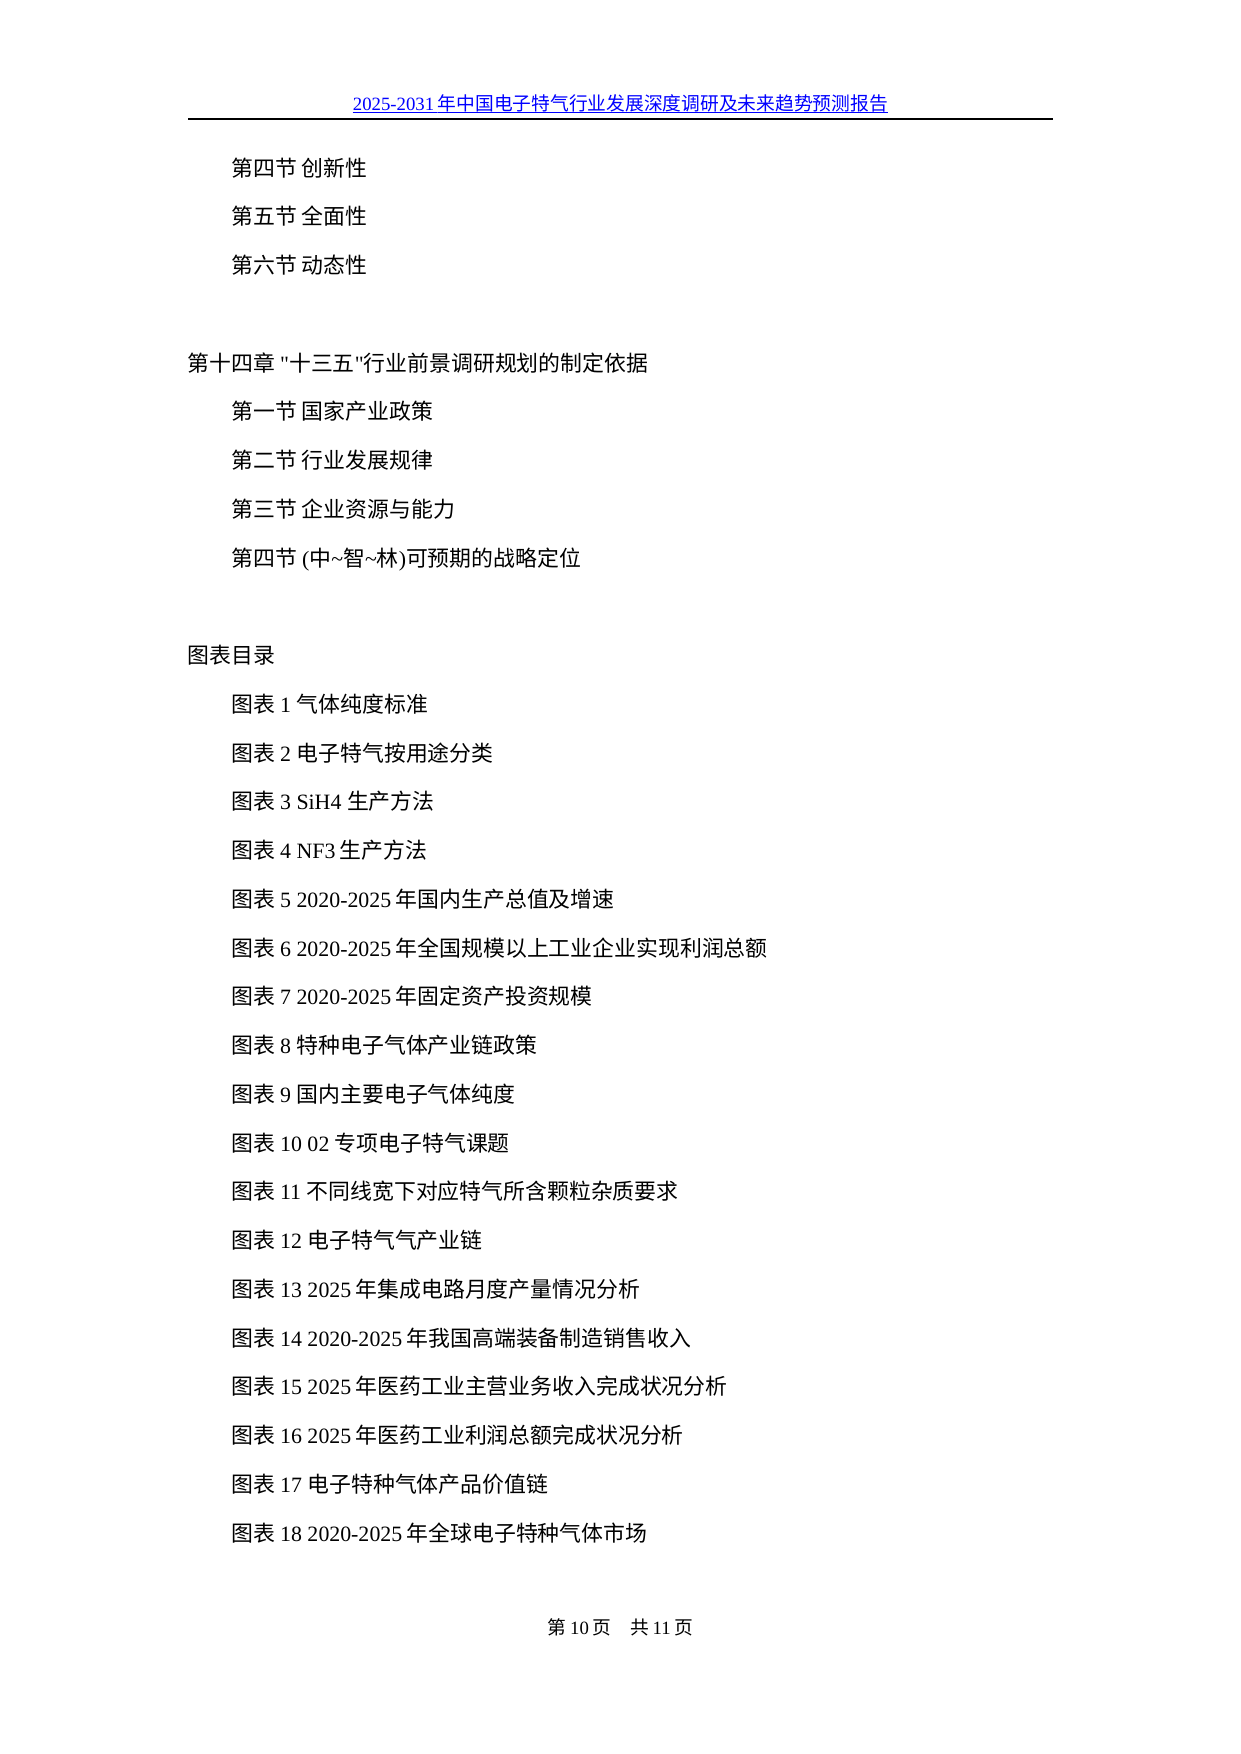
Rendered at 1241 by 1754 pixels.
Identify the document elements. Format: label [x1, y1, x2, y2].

text [187, 150, 1053, 1548]
